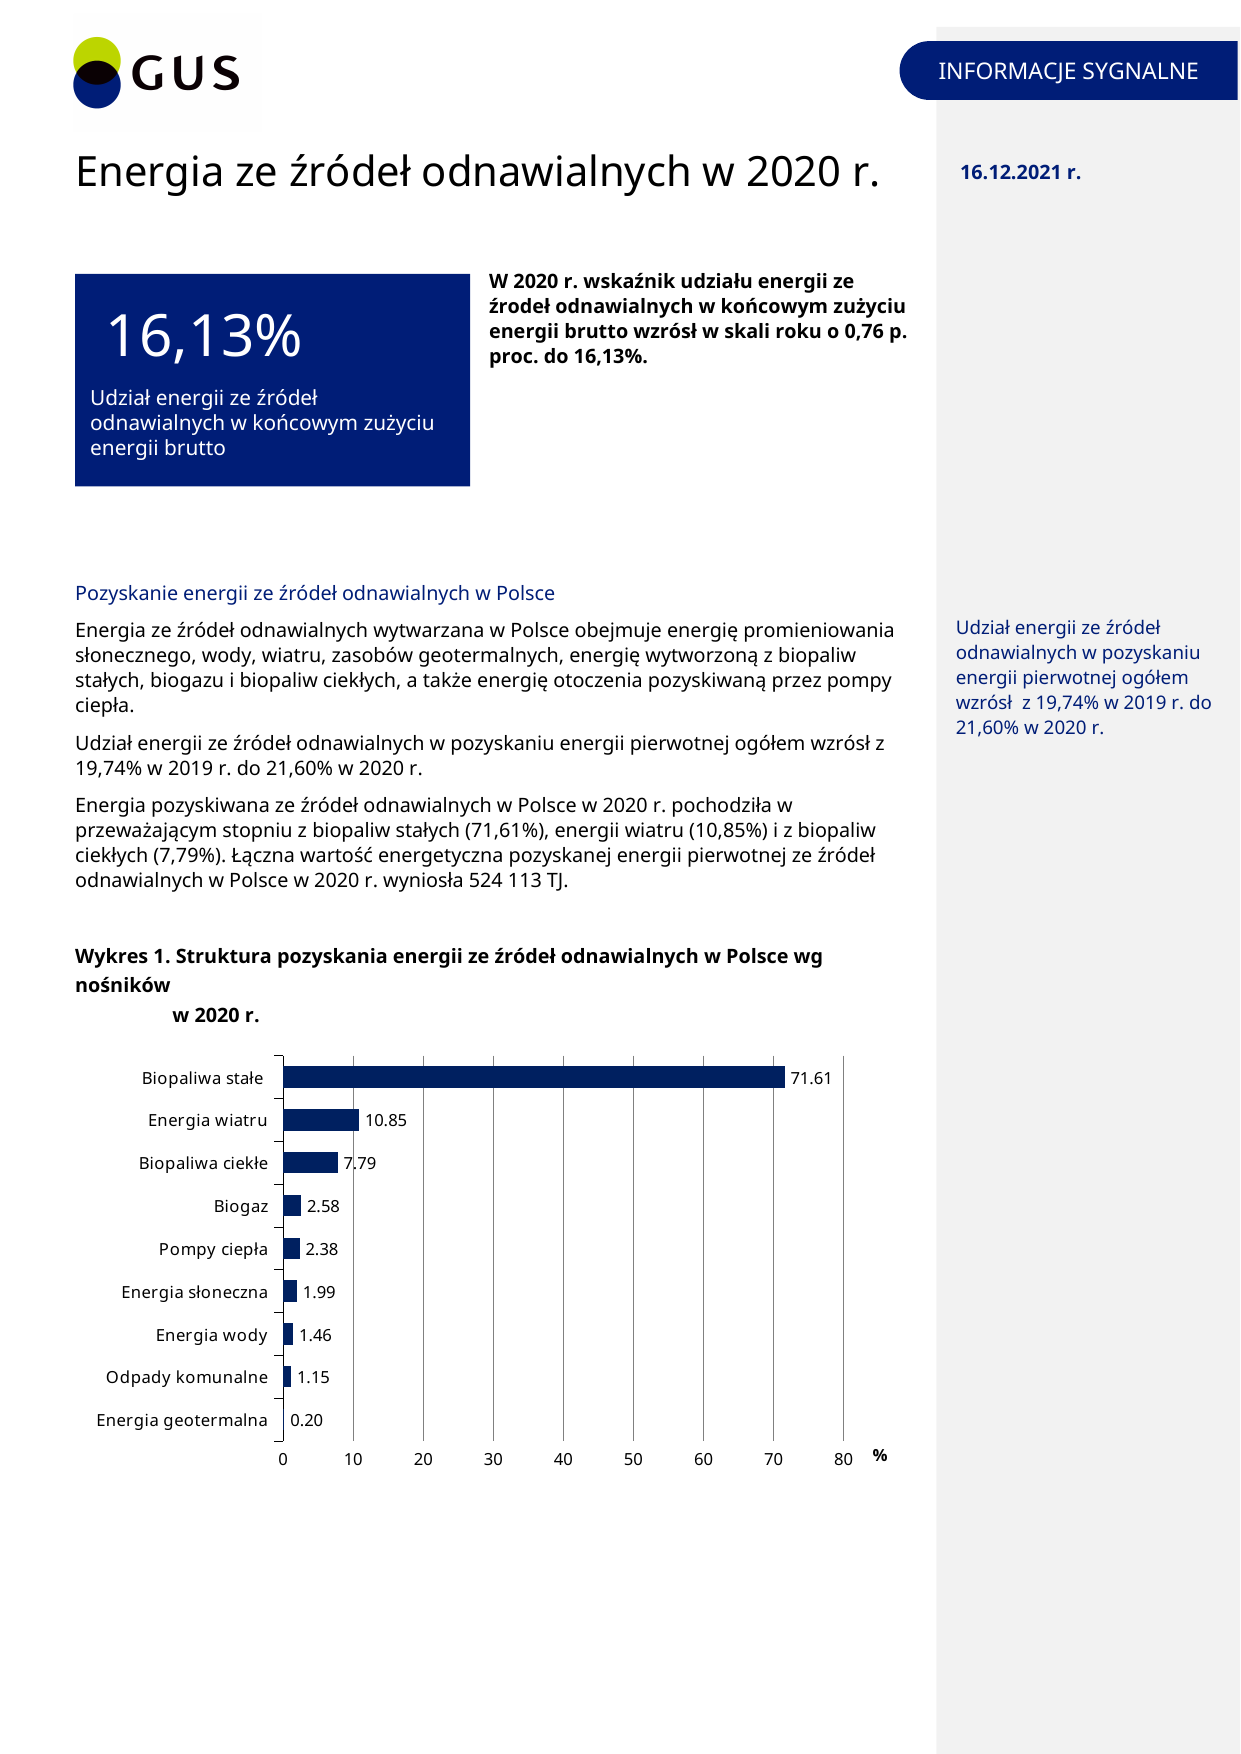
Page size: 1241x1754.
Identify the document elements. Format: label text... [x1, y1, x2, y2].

subtitle Wykres 1. Struktura pozyskania energii ze źródeł odnawialnych w Polsce wg nośników w 2020 r. [75, 943, 915, 1028]
text W 2020 r. wskaźnik udziału energii ze źrodeł odnawialnych w końcowym zużyciu energii brutto wzrósł w skali roku o 0,76 p. proc. do 16,13%. [75, 268, 915, 368]
text Energia pozyskiwana ze źródeł odnawialnych w Polsce w 2020 r. pochodziła w przeważającym stopniu z biopaliw stałych (71,61%), energii wiatru (10,85%) i z biopaliw ciekłych (7,79%). Łączna wartość energetyczna pozyskanej energii pierwotnej ze źródeł odnawialnych w Polsce w 2020 r. wyniosła 524 113 TJ. [75, 793, 915, 893]
text Energia ze źródeł odnawialnych wytwarzana w Polsce obejmuje energię promieniowania słonecznego, wody, wiatru, zasobów geotermalnych, energię wytworzoną z biopaliw stałych, biogazu i biopaliw ciekłych, a także energię otoczenia pozyskiwaną przez pompy ciepła. [75, 618, 915, 718]
text Udział energii ze źródeł odnawialnych w pozyskaniu energii pierwotnej ogółem wzrósł z 19,74% w 2019 r. do 21,60% w 2020 r. [75, 730, 915, 780]
picture [73, 13, 263, 132]
text Energia ze źródeł odnawialnych w 2020 r. [75, 142, 915, 199]
subtitle Pozyskanie energii ze źródeł odnawialnych w Polsce [75, 580, 915, 605]
